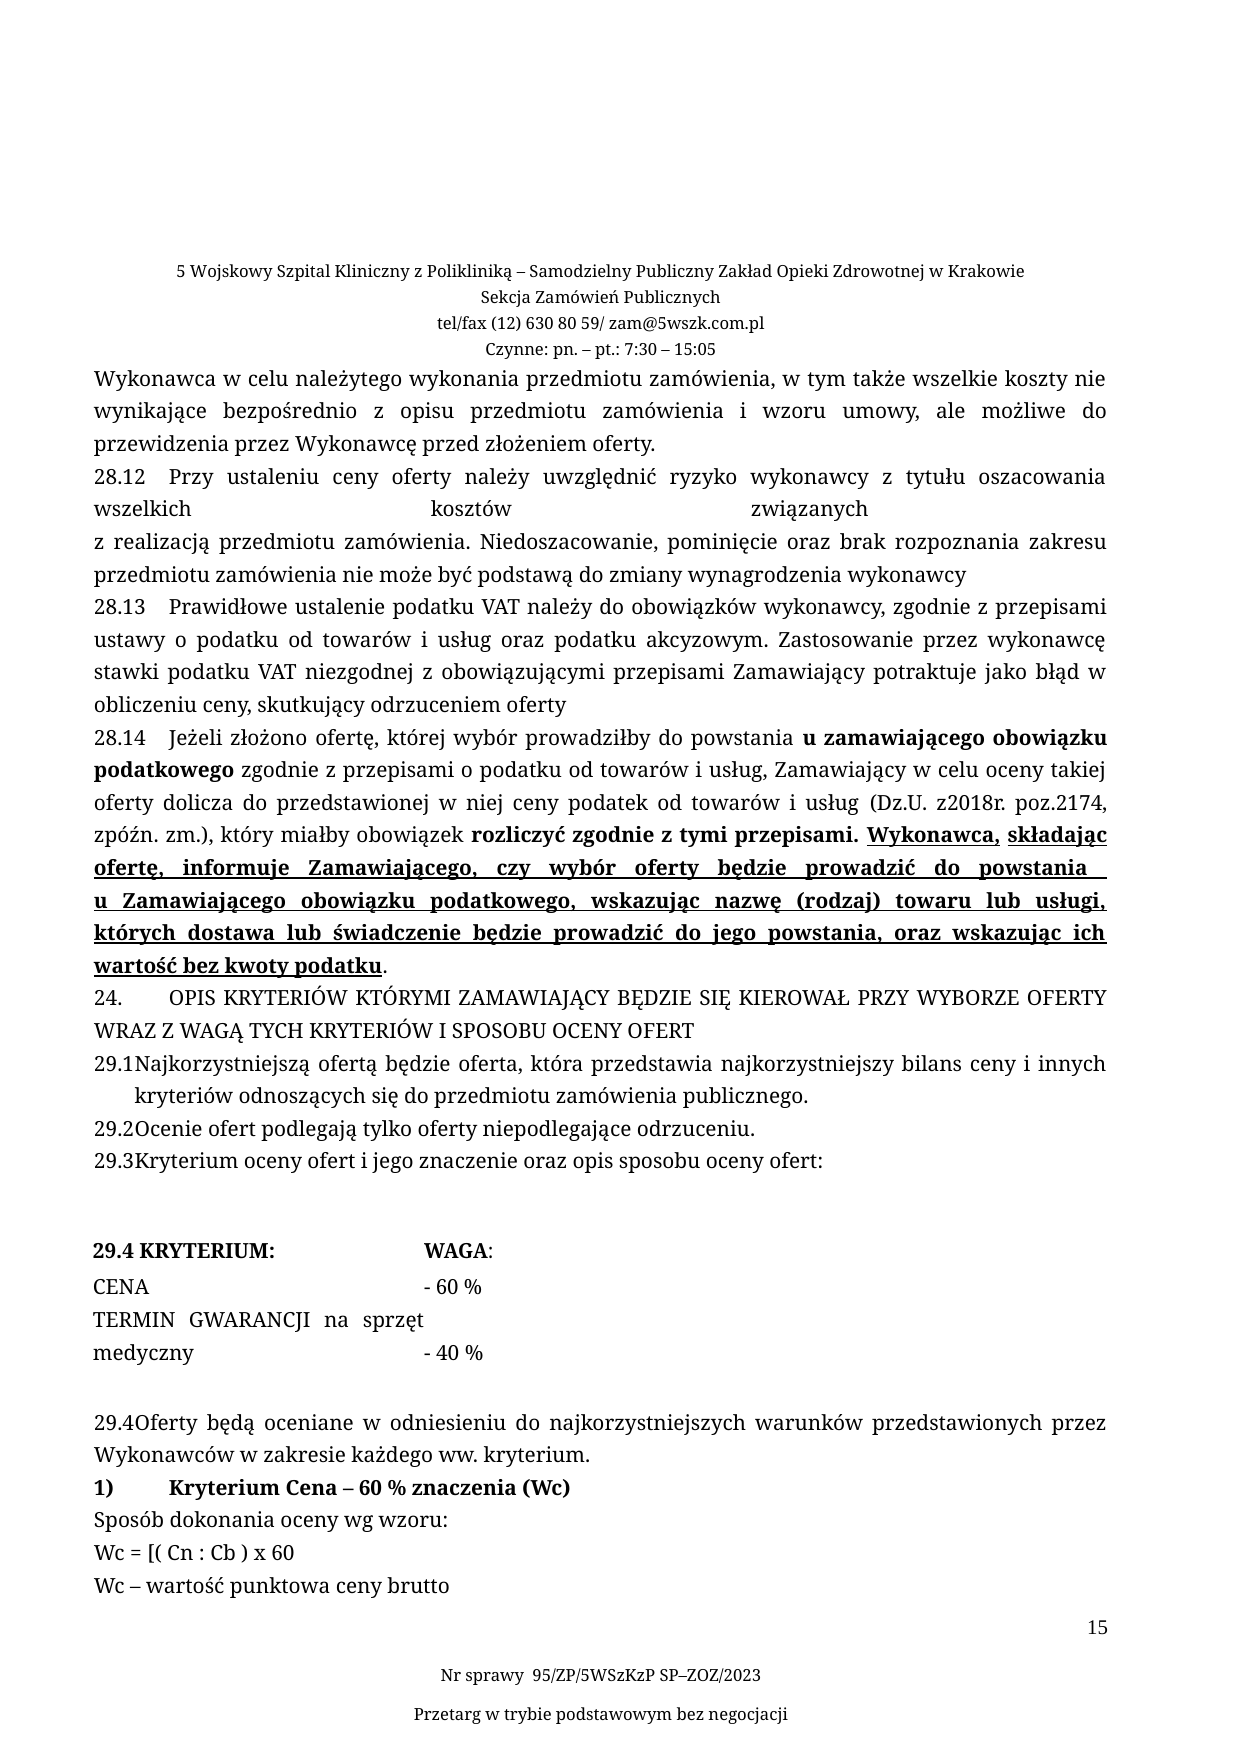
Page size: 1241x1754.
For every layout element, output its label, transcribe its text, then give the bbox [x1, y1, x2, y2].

list Przy ustaleniu ceny oferty należy uwzględnić ryzyko wykonawcy z tytułu oszacowania wszelkich kosztów związanych z realizacją przedmiotu zamówienia. Niedoszacowanie, pominięcie oraz brak rozpoznania zakresu przedmiotu zamówienia nie może być podstawą do zmiany wynagrodzenia wykonawcy [94, 462, 1107, 588]
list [94, 364, 1107, 458]
list Jeżeli złożono ofertę, której wybór prowadziłby do powstania u zamawiającego obowiązku podatkowego zgodnie z przepisami o podatku od towarów i usług, Zamawiający w celu oceny takiej oferty dolicza do przedstawionej w niej ceny podatek od towarów i usług (Dz.U. z2018r. poz.2174, zpóźn. zm.), który miałby obowiązek rozliczyć zgodnie z tymi przepisami. Wykonawca, składając ofertę, informuje Zamawiającego, czy wybór oferty będzie prowadzić do powstania u Zamawiającego obowiązku podatkowego, wskazując nazwę (rodzaj) towaru lub usługi, których dostawa lub świadczenie będzie prowadzić do jego powstania, oraz wskazując ich wartość bez kwoty podatku. [94, 723, 1107, 877]
text 1) Kryterium Cena – 60 % znaczenia (Wc) [94, 1473, 1107, 1501]
table_cell - 40 % [424, 1305, 586, 1370]
text Sposób dokonania oceny wg wzoru: [94, 1506, 1107, 1534]
list Najkorzystniejszą ofertą będzie oferta, która przedstawia najkorzystniejszy bilans ceny i innych kryteriów odnoszących się do przedmiotu zamówienia publicznego. [94, 1049, 1107, 1110]
table_cell TERMIN GWARANCJI na sprzęt medyczny [93, 1305, 424, 1370]
text Wc = [( Cn : Cb ) x 60 [94, 1538, 1107, 1567]
text Wc – wartość punktowa ceny brutto [94, 1571, 1107, 1599]
table_header 29.4 KRYTERIUM: [93, 1236, 424, 1269]
list Kryterium oceny ofert i jego znaczenie oraz opis sposobu oceny ofert: [94, 1147, 1107, 1175]
table_cell CENA [93, 1269, 424, 1305]
list Prawidłowe ustalenie podatku VAT należy do obowiązków wykonawcy, zgodnie z przepisami ustawy o podatku od towarów i usług oraz podatku akcyzowym. Zastosowanie przez wykonawcę stawki podatku VAT niezgodnej z obowiązującymi przepisami Zamawiający potraktuje jako błąd w obliczeniu ceny, skutkujący odrzuceniem oferty [94, 592, 1107, 718]
table_header WAGA: [424, 1236, 586, 1269]
list Oferty będą oceniane w odniesieniu do najkorzystniejszych warunków przedstawionych przez Wykonawców w zakresie każdego ww. kryterium. [94, 1408, 1107, 1469]
list Ocenie ofert podlegają tylko oferty niepodlegające odrzuceniu. [94, 1114, 1107, 1142]
table_cell - 60 % [424, 1269, 586, 1305]
list OPIS KRYTERIÓW KTÓRYMI ZAMAWIAJĄCY BĘDZIE SIĘ KIEROWAŁ PRZY WYBORZE OFERTY WRAZ Z WAGĄ TYCH KRYTERIÓW I SPOSOBU OCENY OFERT [94, 983, 1107, 1044]
